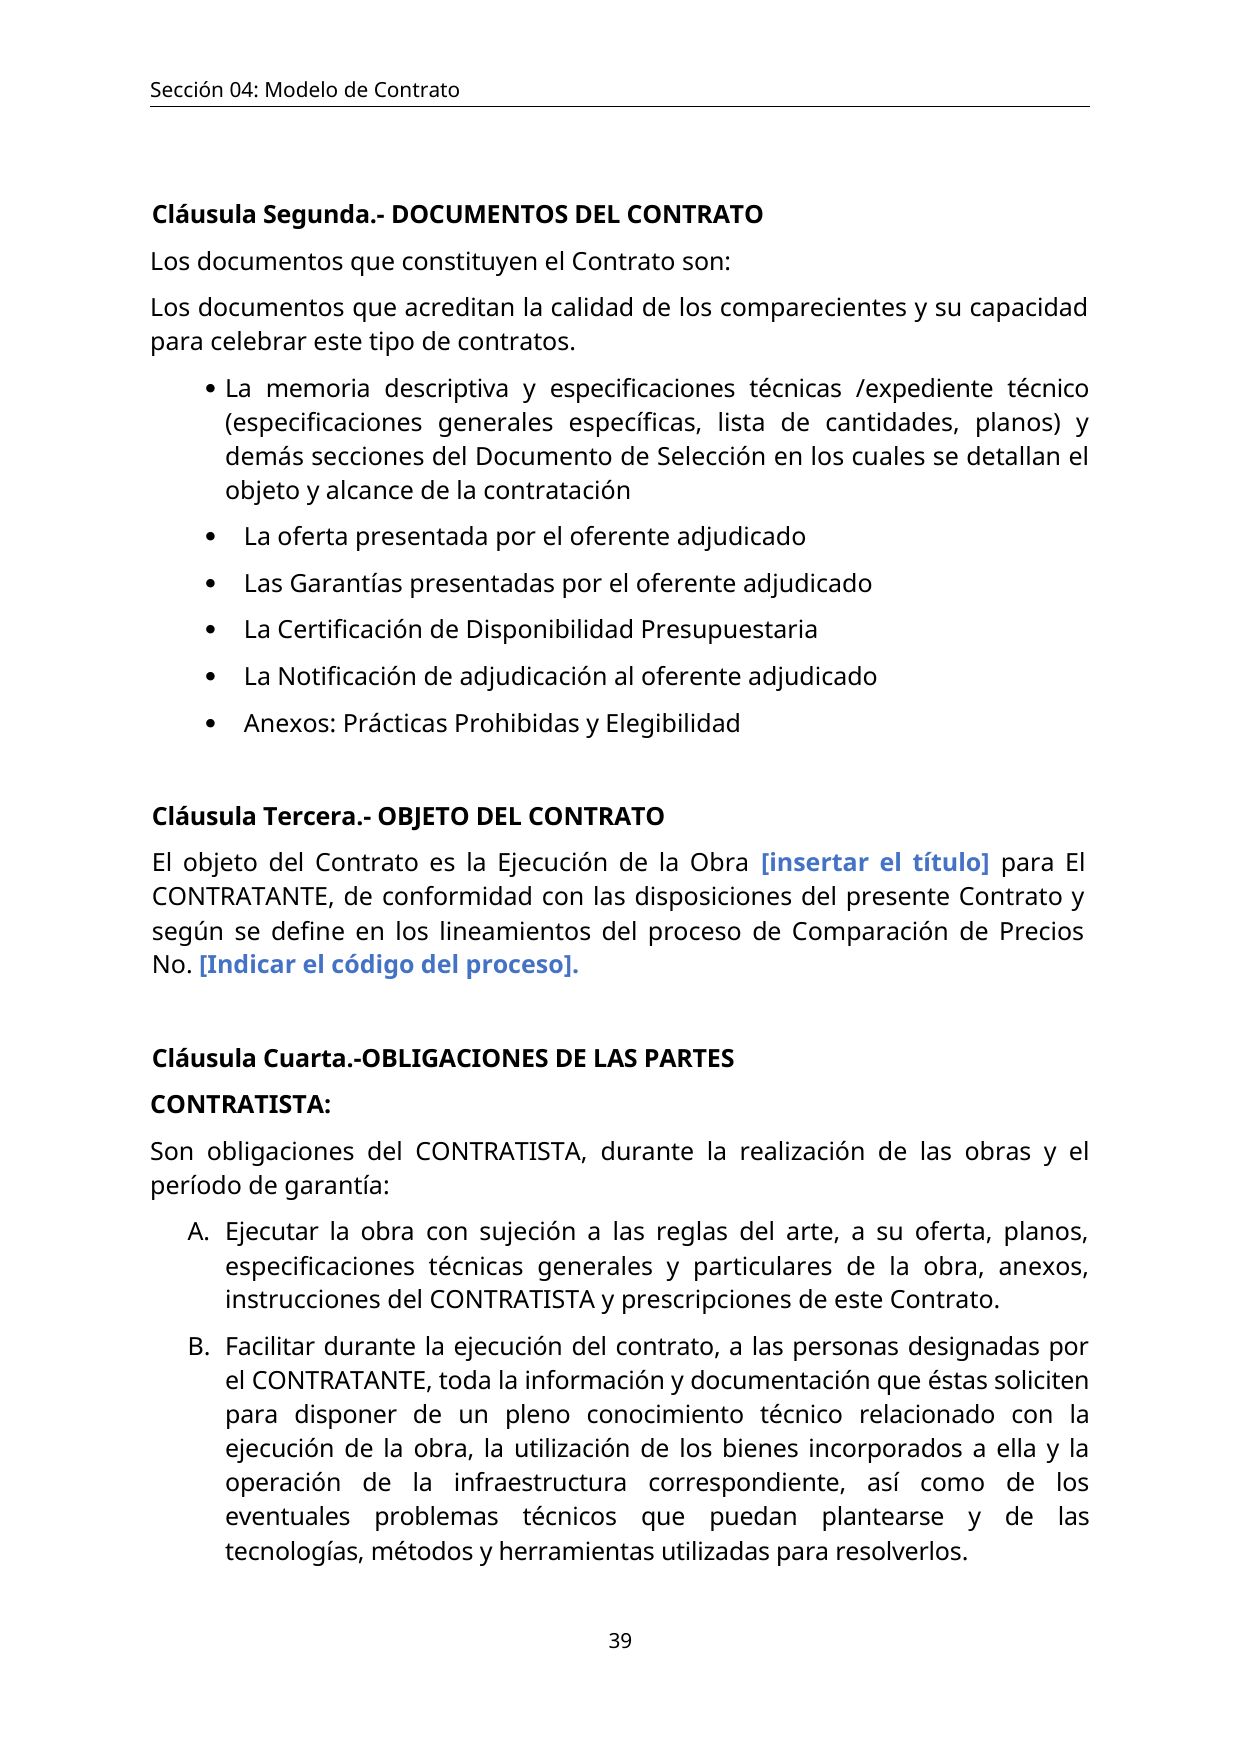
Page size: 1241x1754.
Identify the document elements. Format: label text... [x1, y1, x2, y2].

text Los documentos que acreditan la calidad de los comparecientes y su capacidad para celebrar este tipo de contratos. [150, 290, 1090, 358]
text Cláusula Tercera.- OBJETO DEL CONTRATO [152, 798, 1086, 832]
text Cláusula Cuarta.-OBLIGACIONES DE LAS PARTES [152, 1040, 1086, 1074]
text CONTRATISTA: [150, 1087, 1090, 1121]
list La oferta presentada por el oferente adjudicado [206, 519, 1090, 553]
text El objeto del Contrato es la Ejecución de la Obra [insertar el título] para El CONTRATANTE, de conformidad con las disposiciones del presente Contrato y según se define en los lineamientos del proceso de Comparación de Precios No. [Indicar el código del proceso]. [152, 845, 1086, 981]
list Anexos: Prácticas Prohibidas y Elegibilidad [206, 705, 1090, 739]
text Los documentos que constituyen el Contrato son: [150, 243, 1090, 277]
text Cláusula Segunda.- DOCUMENTOS DEL CONTRATO [152, 197, 1086, 231]
list La memoria descriptiva y especificaciones técnicas /expediente técnico (especificaciones generales específicas, lista de cantidades, planos) y demás secciones del Documento de Selección en los cuales se detallan el objeto y alcance de la contratación [206, 370, 1090, 507]
list Las Garantías presentadas por el oferente adjudicado [206, 566, 1090, 600]
list Facilitar durante la ejecución del contrato, a las personas designadas por el CONTRATANTE, toda la información y documentación que éstas soliciten para disponer de un pleno conocimiento técnico relacionado con la ejecución de la obra, la utilización de los bienes incorporados a ella y la operación de la infraestructura correspondiente, así como de los eventuales problemas técnicos que puedan plantearse y de las tecnologías, métodos y herramientas utilizadas para resolverlos. [187, 1329, 1090, 1567]
text Son obligaciones del CONTRATISTA, durante la realización de las obras y el período de garantía: [150, 1133, 1090, 1202]
list La Notificación de adjudicación al oferente adjudicado [206, 659, 1090, 693]
list Ejecutar la obra con sujeción a las reglas del arte, a su oferta, planos, especificaciones técnicas generales y particulares de la obra, anexos, instrucciones del CONTRATISTA y prescripciones de este Contrato. [187, 1214, 1090, 1316]
list La Certificación de Disponibilidad Presupuestaria [206, 612, 1090, 646]
